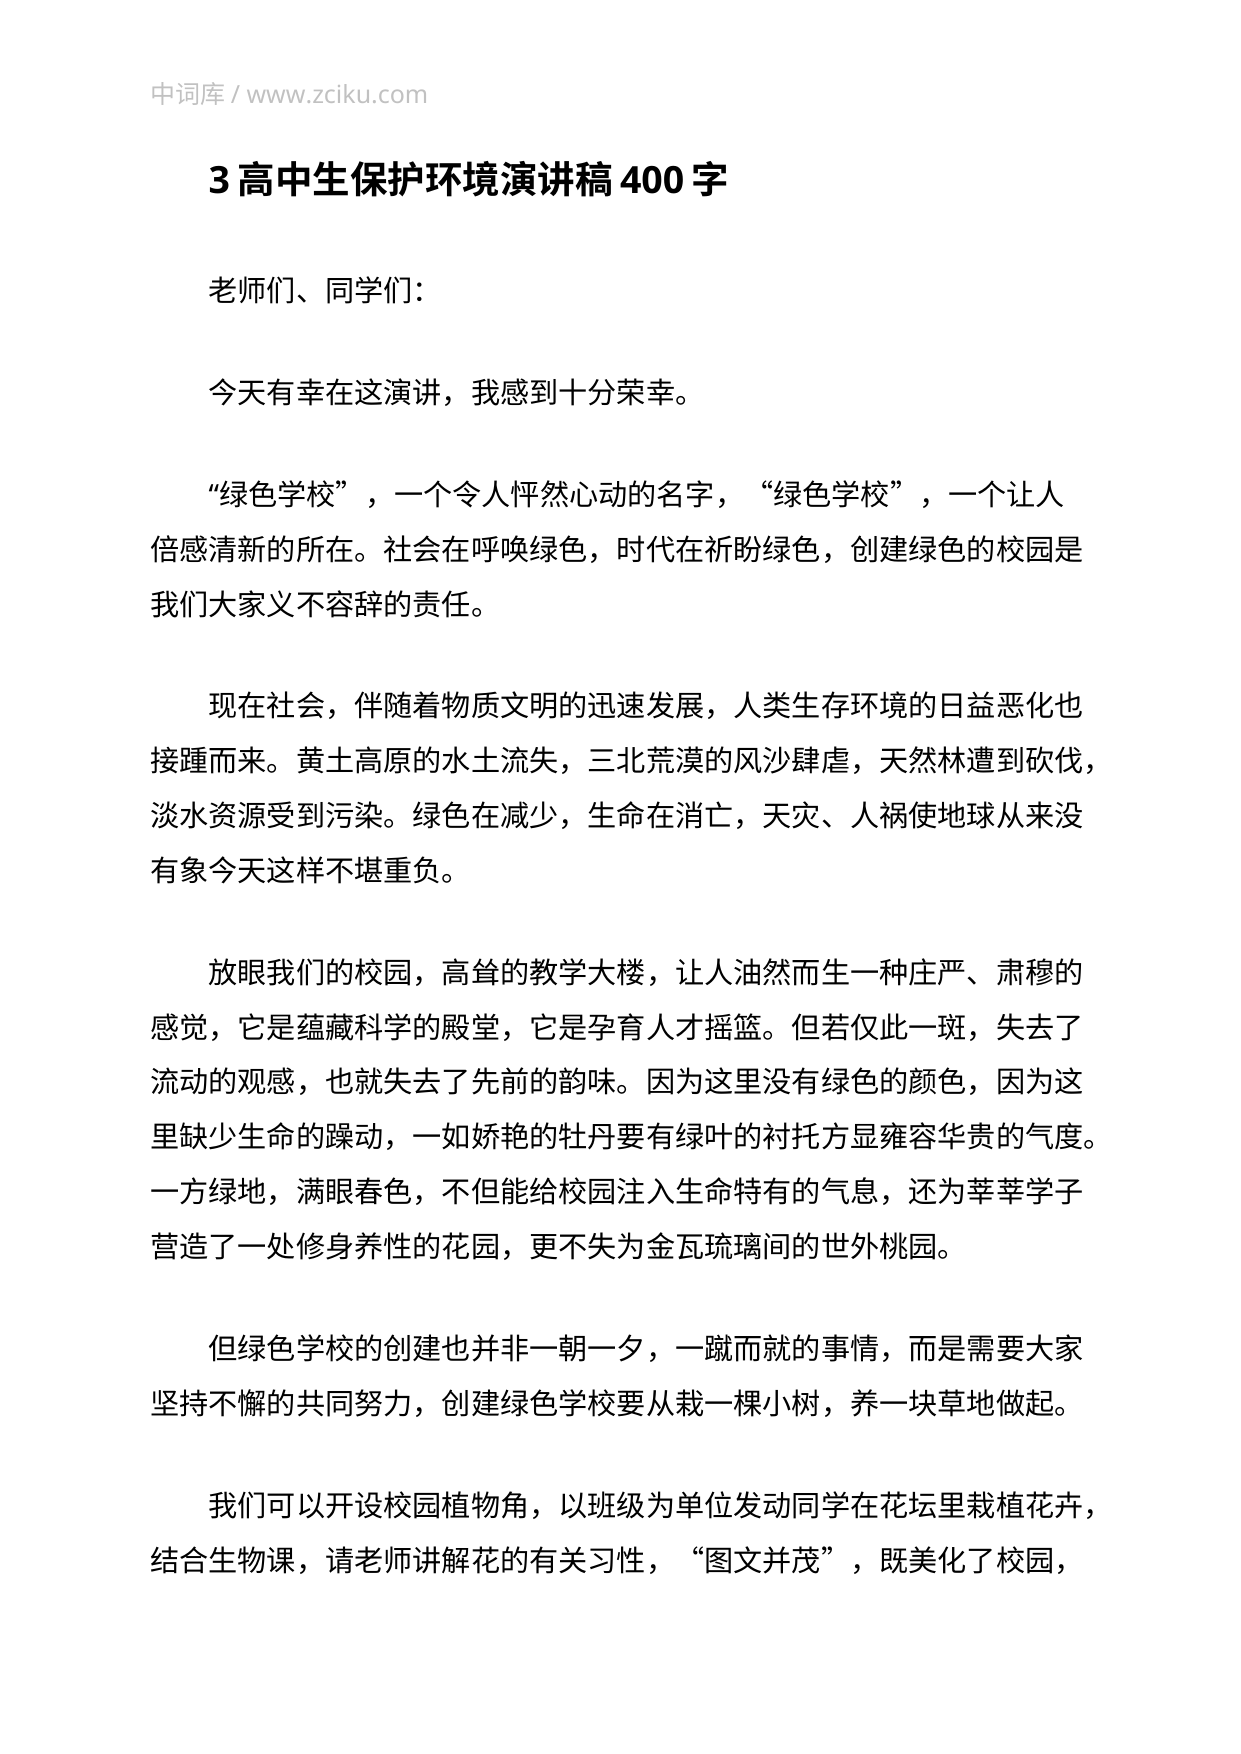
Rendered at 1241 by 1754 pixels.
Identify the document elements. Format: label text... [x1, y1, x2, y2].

text 3高中生保护环境演讲稿400字 [150, 150, 1090, 204]
text 老师们、同学们： [150, 268, 1090, 310]
text “绿色学校”，一个令人怦然心动的名字，“绿色学校”，一个让人倍感清新的所在。社会在呼唤绿色，时代在祈盼绿色，创建绿色的校园是我们大家义不容辞的责任。 [150, 471, 1090, 623]
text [150, 1482, 1090, 1579]
text 但绿色学校的创建也并非一朝一夕，一蹴而就的事情，而是需要大家坚持不懈的共同努力，创建绿色学校要从栽一棵小树，养一块草地做起。 [150, 1326, 1090, 1423]
text 现在社会，伴随着物质文明的迅速发展，人类生存环境的日益恶化也接踵而来。黄土高原的水土流失，三北荒漠的风沙肆虐，天然林遭到砍伐，淡水资源受到污染。绿色在减少，生命在消亡，天灾、人祸使地球从来没有象今天这样不堪重负。 [150, 683, 1090, 890]
text 放眼我们的校园，高耸的教学大楼，让人油然而生一种庄严、肃穆的感觉，它是蕴藏科学的殿堂，它是孕育人才摇篮。但若仅此一斑，失去了流动的观感，也就失去了先前的韵味。因为这里没有绿色的颜色，因为这里缺少生命的躁动，一如娇艳的牡丹要有绿叶的衬托方显雍容华贵的气度。一方绿地，满眼春色，不但能给校园注入生命特有的气息，还为莘莘学子营造了一处修身养性的花园，更不失为金瓦琉璃间的世外桃园。 [150, 949, 1090, 1266]
text 今天有幸在这演讲，我感到十分荣幸。 [150, 369, 1090, 412]
